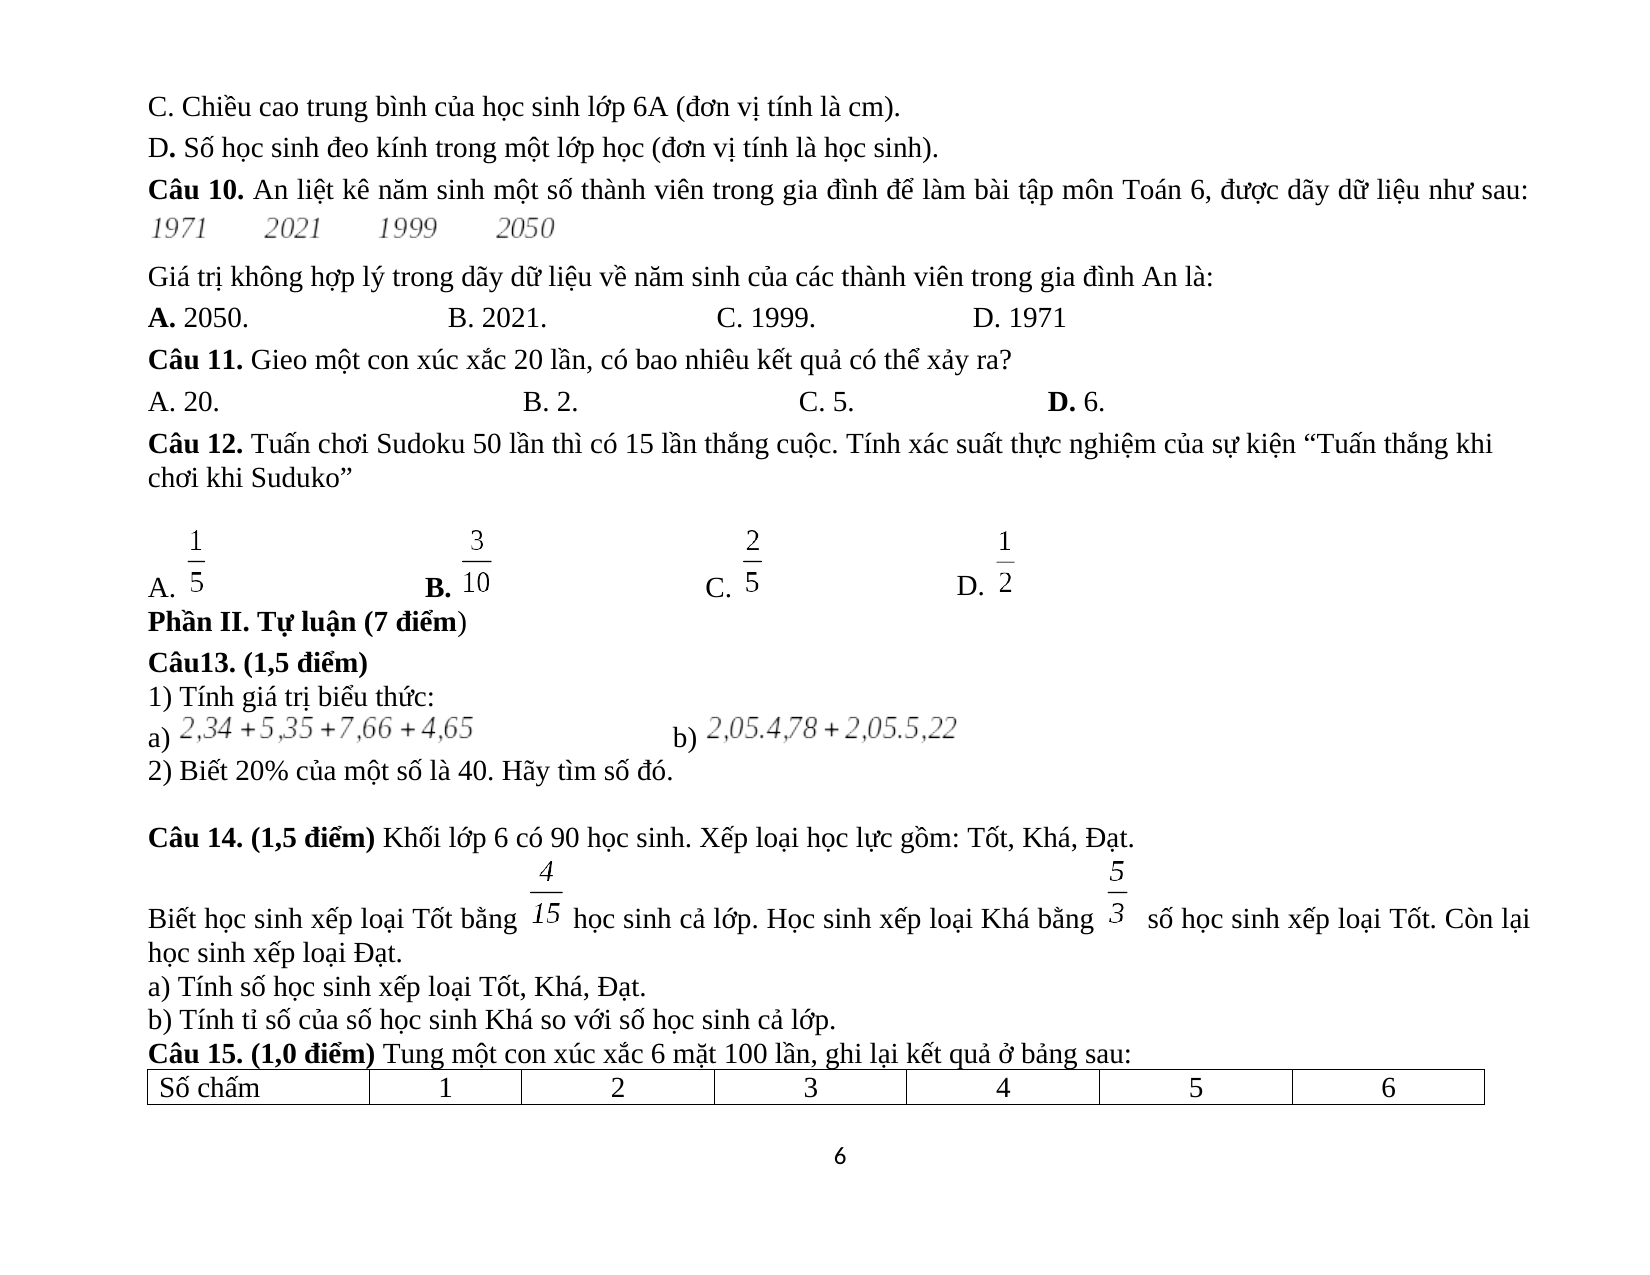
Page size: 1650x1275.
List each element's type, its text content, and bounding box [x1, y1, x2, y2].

text Câu 12. Tuấn chơi Sudoku 50 lần thì có 15 lần thắng cuộc. Tính xác suất thực nghiệm của sự kiện “Tuấn thắng khi chơi khi Suduko” [148, 426, 1532, 493]
text Giá trị không hợp lý trong dãy dữ liệu về năm sinh của các thành viên trong gia đình An là: [148, 259, 1532, 292]
table_header Số chấm [148, 1070, 369, 1104]
text Biết học sinh xếp loại Tốt bằng học sinh cả lớp. Học sinh xếp loại Khá bằng số học sinh xếp loại Tốt. Còn lại học sinh xếp loại Đạt. [148, 854, 1532, 969]
table_header 3 [715, 1070, 906, 1104]
table_header D. [945, 523, 1211, 604]
table_header 1 [370, 1070, 521, 1104]
text 2) Biết 20% của một số là 40. Hãy tìm số đó. [148, 753, 1532, 787]
table_header 5 [1100, 1070, 1292, 1104]
text C. Chiều cao trung bình của học sinh lớp 6A (đơn vị tính là cm). [148, 89, 1532, 122]
text Câu13. (1,5 điểm) [148, 646, 1532, 679]
table_header 6 [1293, 1070, 1484, 1104]
text b) Tính tỉ số của số học sinh Khá so với số học sinh cả lớp. [148, 1002, 1532, 1036]
text A. 20. B. 2. C. 5. D. 6. [148, 384, 1532, 418]
table_header 2 [522, 1070, 714, 1104]
table_header 4 [907, 1070, 1099, 1104]
table_header B. [414, 523, 694, 604]
text Phần II. Tự luận (7 điểm) [148, 604, 1532, 637]
text Câu 10. An liệt kê năm sinh một số thành viên trong gia đình để làm bài tập môn Toán 6, được dãy dữ liệu như sau: [148, 172, 1532, 251]
text D. Số học sinh đeo kính trong một lớp học (đơn vị tính là học sinh). [148, 131, 1532, 164]
text Câu 11. Gieo một con xúc xắc 20 lần, có bao nhiêu kết quả có thể xảy ra? [148, 342, 1532, 376]
text Câu 14. (1,5 điểm) Khối lớp 6 có 90 học sinh. Xếp loại học lực gồm: Tốt, Khá, Đạt. [148, 820, 1532, 854]
text a) b) [148, 713, 1532, 753]
table_header C. [694, 523, 945, 604]
text 1) Tính giá trị biểu thức: [148, 679, 1532, 713]
text a) Tính số học sinh xếp loại Tốt, Khá, Đạt. [148, 969, 1532, 1002]
table_header A. [136, 523, 413, 604]
text A. 2050. B. 2021. C. 1999. D. 1971 [148, 301, 1532, 334]
text Câu 15. (1,0 điểm) Tung một con xúc xắc 6 mặt 100 lần, ghi lại kết quả ở bảng sau: [148, 1036, 1532, 1069]
